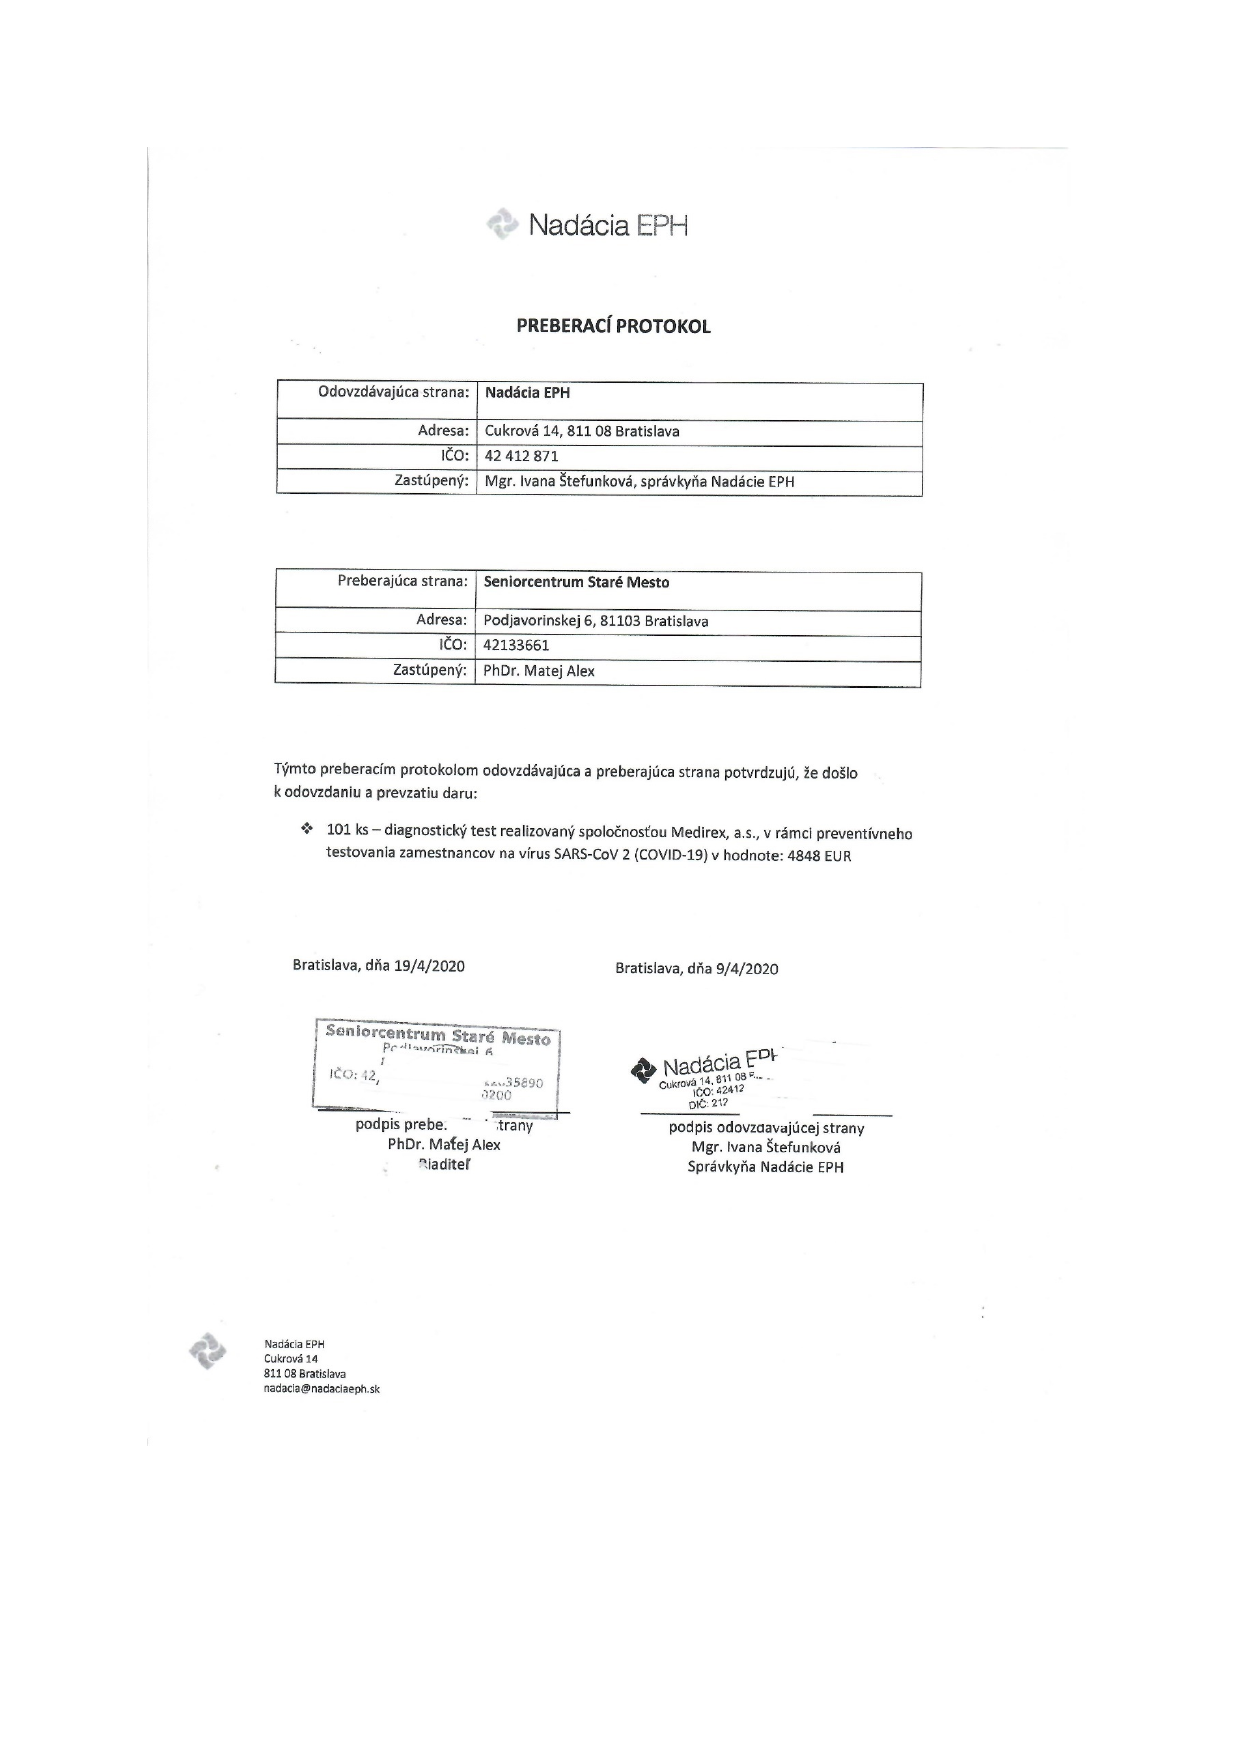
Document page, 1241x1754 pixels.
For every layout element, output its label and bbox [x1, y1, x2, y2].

picture [147, 147, 1093, 1446]
